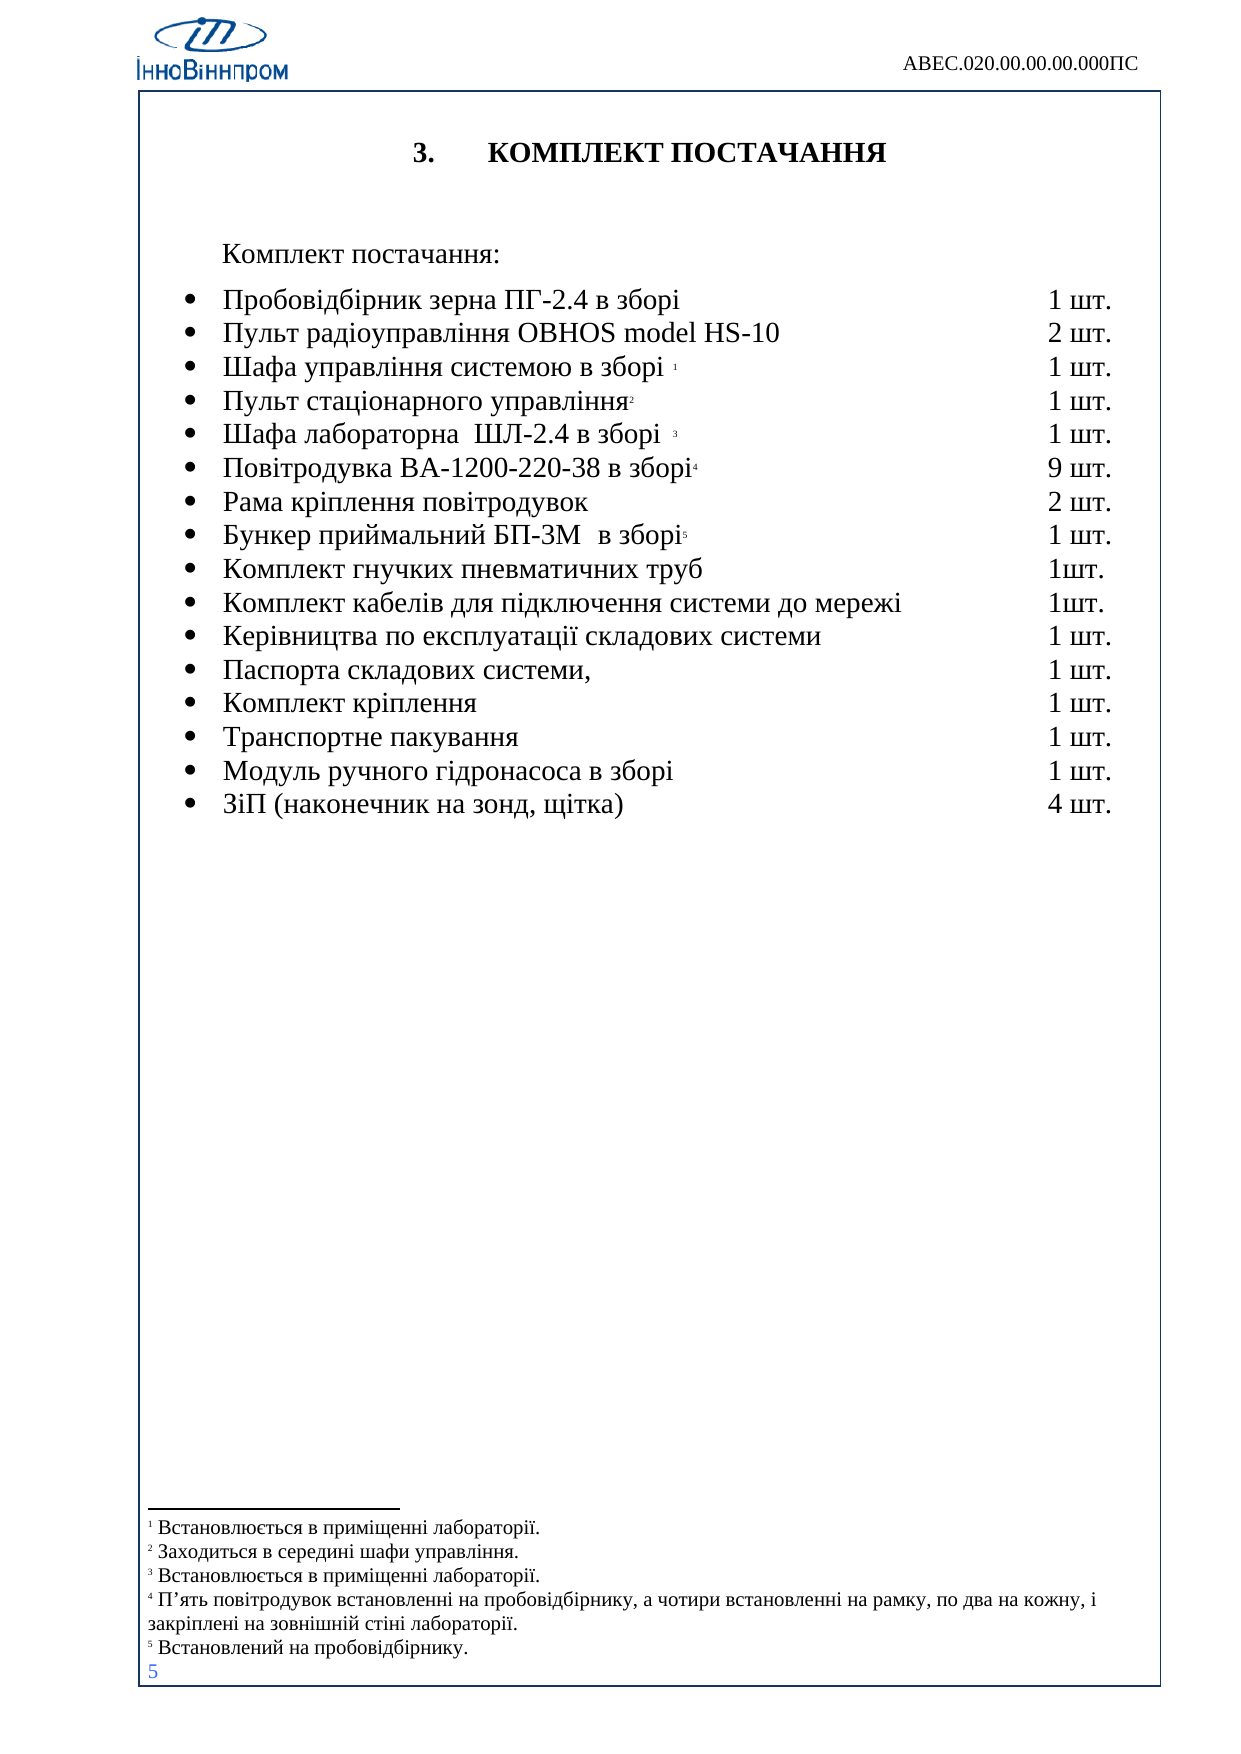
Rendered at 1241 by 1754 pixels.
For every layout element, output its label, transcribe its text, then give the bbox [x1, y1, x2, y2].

list Пробовідбірник зерна ПГ-2.4 в зборі 1 шт. [185, 282, 1152, 316]
picture [135, 17, 289, 82]
list Бункер приймальний БП-3М в зборі 1 шт. [185, 517, 1152, 551]
list Шафа управління системою в зборі 1 шт. [185, 349, 1152, 383]
list Пульт радіоуправління OBHOS model HS-10 2 шт. [185, 316, 1152, 349]
list Модуль ручного гідронасоса в зборі 1 шт. [185, 753, 1152, 787]
list ЗіП (наконечник на зонд, щітка) 4 шт. [185, 787, 1152, 820]
subtitle 3. КОМПЛЕКТ ПОСТАЧАННЯ [148, 135, 1152, 169]
list Рама кріплення повітродувок 2 шт. [185, 484, 1152, 517]
list Транспортне пакування 1 шт. [185, 719, 1152, 753]
list Комплект гнучких пневматичних труб 1шт. [185, 551, 1152, 585]
text Комплект постачання: [148, 236, 1152, 269]
list Керівництва по експлуатації складових системи 1 шт. [185, 618, 1152, 652]
list Комплект кріплення 1 шт. [185, 686, 1152, 719]
list Пульт стаціонарного управління 1 шт. [185, 383, 1152, 416]
list Повітродувка ВА-1200-220-38 в зборі 9 шт. [185, 450, 1152, 484]
list Шафа лабораторна ШЛ-2.4 в зборі 1 шт. [185, 416, 1152, 450]
list Комплект кабелів для підключення системи до мережі 1шт. [185, 585, 1152, 618]
list Паспорта складових системи, 1 шт. [185, 652, 1152, 686]
